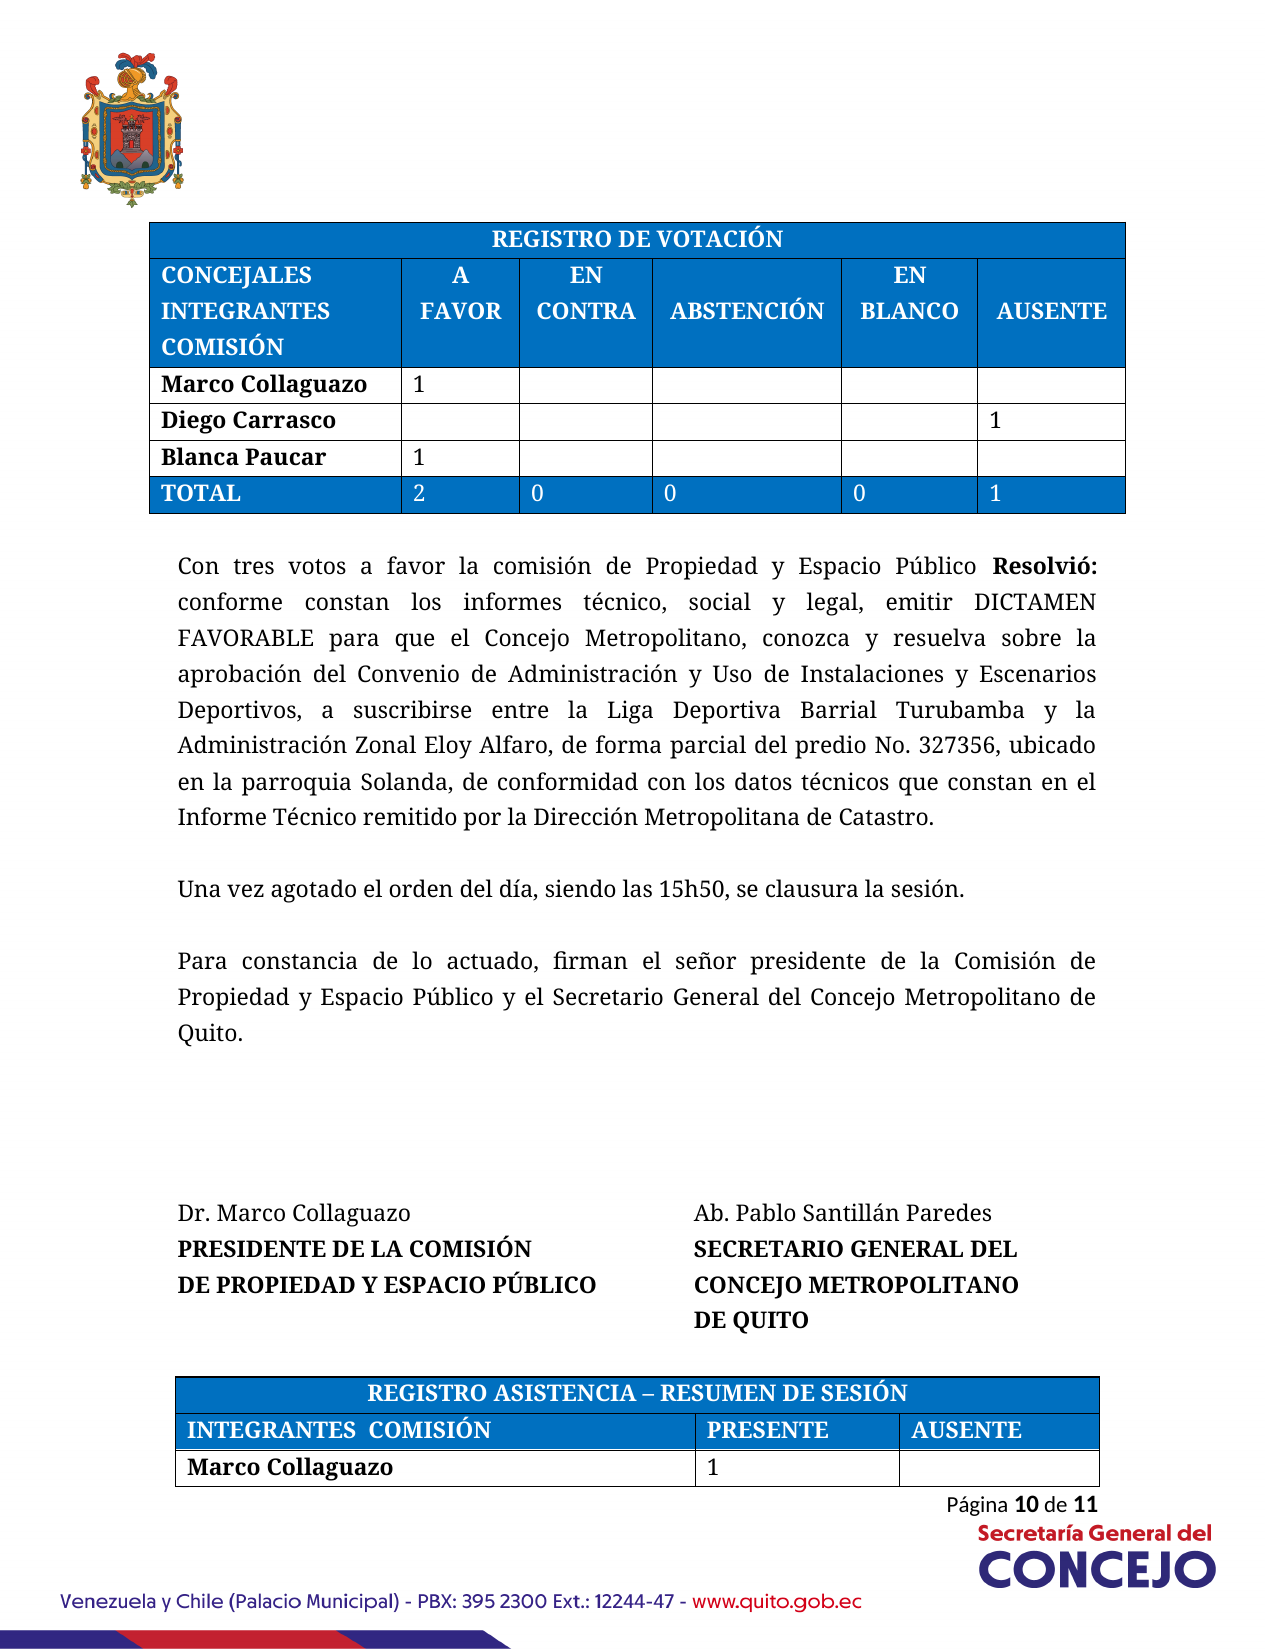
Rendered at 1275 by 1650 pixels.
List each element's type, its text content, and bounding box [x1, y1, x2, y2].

table_cell TOTAL [150, 477, 401, 513]
table_cell [520, 368, 652, 403]
table_cell INTEGRANTES COMISIÓN [176, 1414, 695, 1449]
text Dr. Marco Collaguazo Ab. Pablo Santillán Paredes [177, 1197, 1098, 1228]
table_cell Marco Collaguazo [150, 368, 401, 403]
table_cell [520, 441, 652, 476]
table_cell 2 [402, 477, 519, 513]
table_cell 1 [696, 1451, 899, 1486]
table_cell [653, 368, 841, 403]
table_cell [978, 368, 1125, 403]
table_cell [842, 404, 977, 440]
text DE PROPIEDAD Y ESPACIO PÚBLICO CONCEJO METROPOLITANO [177, 1268, 1098, 1300]
text Una vez agotado el orden del día, siendo las 15h50, se clausura la sesión. [177, 873, 1098, 904]
table_header REGISTRO ASISTENCIA – RESUMEN DE SESIÓN [176, 1378, 1099, 1413]
text DE QUITO [177, 1304, 1098, 1336]
table_cell [978, 441, 1125, 476]
table_cell AUSENTE [978, 259, 1125, 367]
picture [0, 6, 1265, 1649]
table_cell [653, 404, 841, 440]
table_cell 1 [402, 368, 519, 403]
table_cell [402, 404, 519, 440]
table_cell Blanca Paucar [150, 441, 401, 476]
table_cell 1 [978, 404, 1125, 440]
table_cell Marco Collaguazo [176, 1451, 695, 1486]
table_cell Diego Carrasco [150, 404, 401, 440]
table_cell PRESENTE [696, 1414, 899, 1449]
table_cell [520, 404, 652, 440]
table_cell [653, 441, 841, 476]
table_cell [900, 1451, 1099, 1486]
table_cell [842, 368, 977, 403]
table_cell EN BLANCO [842, 259, 977, 367]
table_cell ABSTENCIÓN [653, 259, 841, 367]
table_cell AUSENTE [900, 1414, 1099, 1449]
table_cell CONCEJALES INTEGRANTES COMISIÓN [150, 259, 401, 367]
table_cell 1 [978, 477, 1125, 513]
table_header REGISTRO DE VOTACIÓN [150, 223, 1125, 258]
table_cell 0 [842, 477, 977, 513]
text PRESIDENTE DE LA COMISIÓN SECRETARIO GENERAL DEL [177, 1233, 1098, 1264]
text Con tres votos a favor la comisión de Propiedad y Espacio Público Resolvió: conforme constan los informes técnico, social y legal, emitir DICTAMEN FAVORABLE para que el Concejo Metropolitano, conozca y resuelva sobre la aprobación del Convenio de Administración y Uso de Instalaciones y Escenarios Deportivos, a suscribirse entre la Liga Deportiva Barrial Turubamba y la Administración Zonal Eloy Alfaro, de forma parcial del predio No. 327356, ubicado en la parroquia Solanda, de conformidad con los datos técnicos que constan en el Informe Técnico remitido por la Dirección Metropolitana de Catastro. [177, 550, 1098, 833]
table_cell [842, 441, 977, 476]
table_cell EN CONTRA [520, 259, 652, 367]
table_cell 0 [653, 477, 841, 513]
table_cell A FAVOR [402, 259, 519, 367]
table_cell 1 [402, 441, 519, 476]
table_cell 0 [520, 477, 652, 513]
text Para constancia de lo actuado, firman el señor presidente de la Comisión de Propiedad y Espacio Público y el Secretario General del Concejo Metropolitano de Quito. [177, 945, 1098, 1048]
